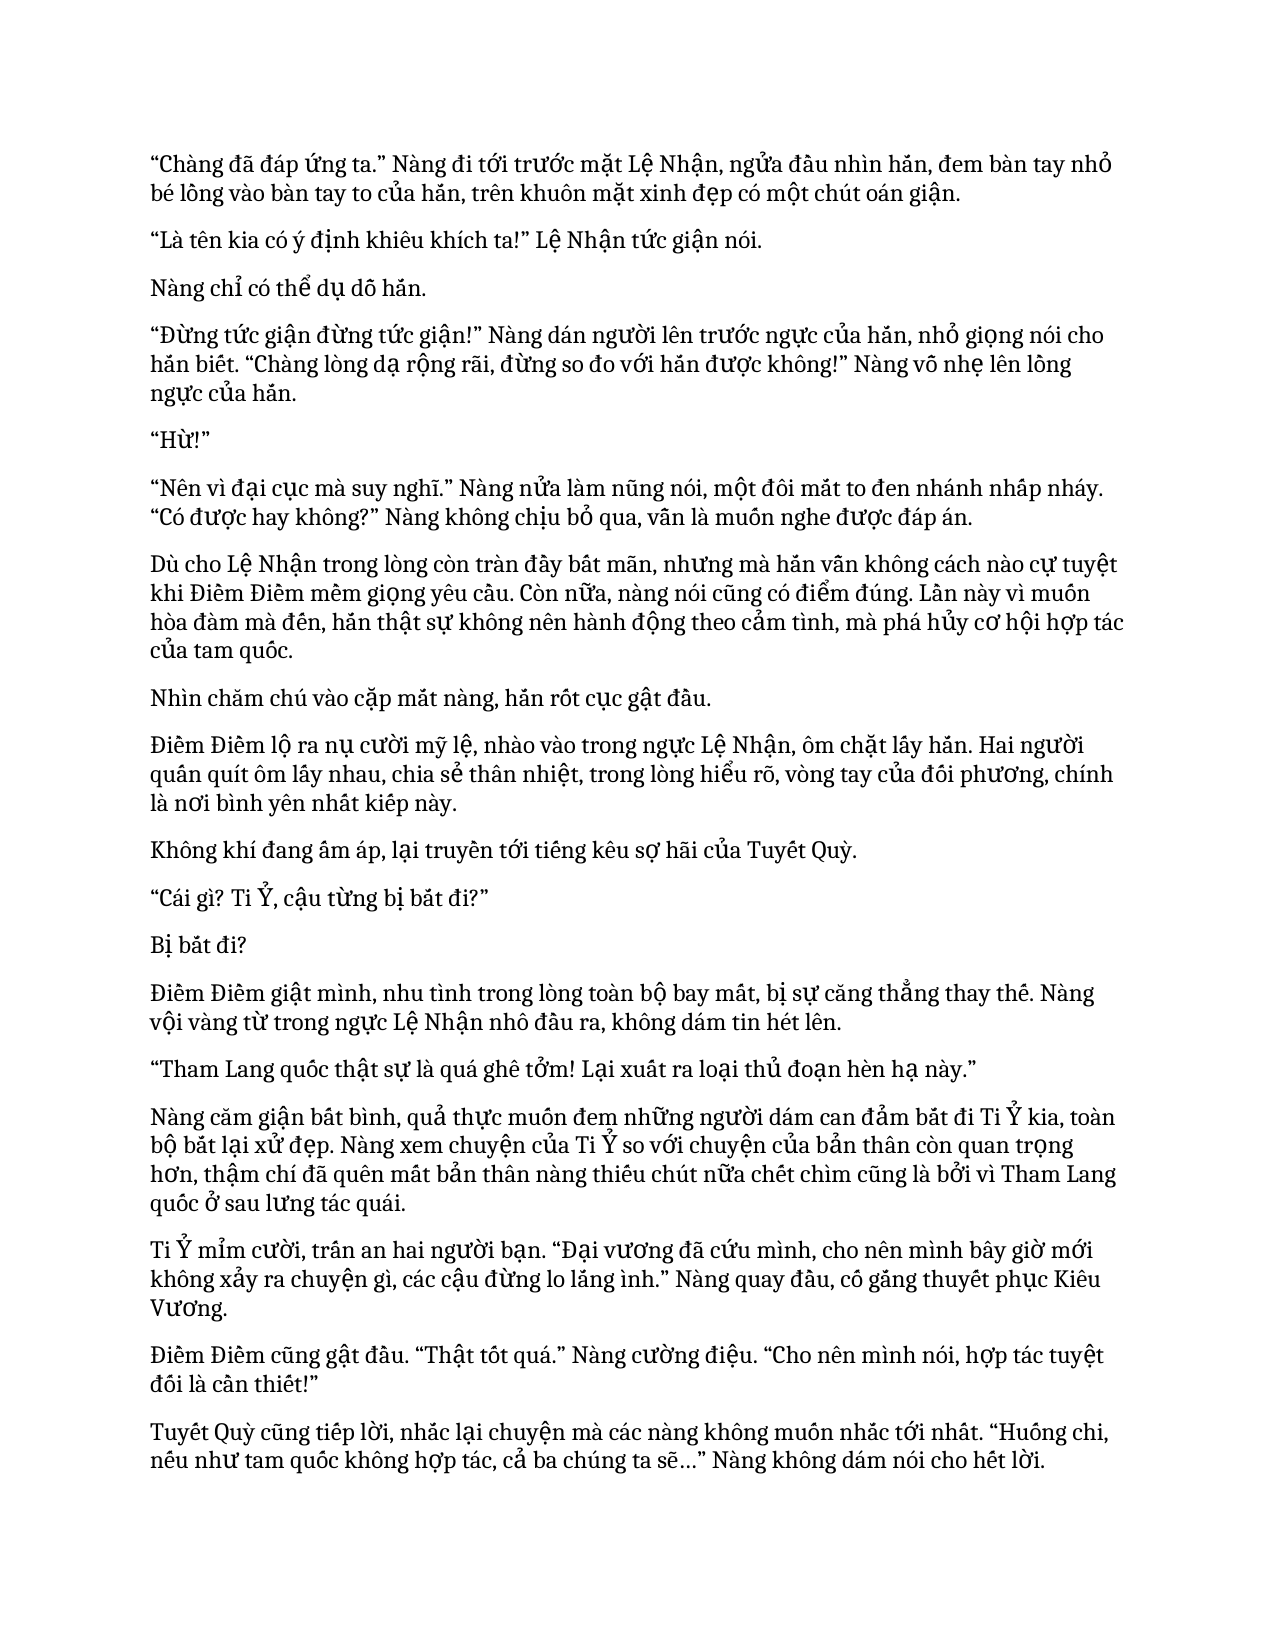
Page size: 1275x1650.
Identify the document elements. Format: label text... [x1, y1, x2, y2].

text “Nên vì đại cục mà suy nghĩ.” Nàng nửa làm nũng nói, một đôi mắt to đen nhánh nhấp nháy. “Có được hay không?” Nàng không chịu bỏ qua, vẫn là muốn nghe được đáp án. [150, 474, 1125, 531]
text Không khí đang ấm áp, lại truyền tới tiếng kêu sợ hãi của Tuyết Quỳ. [150, 836, 1125, 865]
text “Cái gì? Ti Ỷ, cậu từng bị bắt đi?” [150, 884, 1125, 912]
text “Tham Lang quốc thật sự là quá ghê tởm! Lại xuất ra loại thủ đoạn hèn hạ này.” [150, 1055, 1125, 1084]
text Điềm Điềm cũng gật đầu. “Thật tốt quá.” Nàng cường điệu. “Cho nên mình nói, hợp tác tuyệt đối là cần thiết!” [150, 1341, 1125, 1399]
text Nhìn chăm chú vào cặp mắt nàng, hắn rốt cục gật đầu. [150, 684, 1125, 712]
text Nàng chỉ có thể dụ dỗ hắn. [150, 274, 1125, 302]
text “Chàng đã đáp ứng ta.” Nàng đi tới trước mặt Lệ Nhận, ngửa đầu nhìn hắn, đem bàn tay nhỏ bé lồng vào bàn tay to của hắn, trên khuôn mặt xinh đẹp có một chút oán giận. [150, 150, 1125, 207]
text Nàng căm giận bất bình, quả thực muốn đem những người dám can đảm bắt đi Ti Ỷ kia, toàn bộ bắt lại xử đẹp. Nàng xem chuyện của Ti Ỷ so với chuyện của bản thân còn quan trọng hơn, thậm chí đã quên mất bản thân nàng thiếu chút nữa chết chìm cũng là bởi vì Tham Lang quốc ở sau lưng tác quái. [150, 1102, 1125, 1217]
text Ti Ỷ mỉm cười, trấn an hai người bạn. “Đại vương đã cứu mình, cho nên mình bây giờ mới không xảy ra chuyện gì, các cậu đừng lo lắng ình.” Nàng quay đầu, cố gắng thuyết phục Kiêu Vương. [150, 1236, 1125, 1322]
text Bị bắt đi? [150, 931, 1125, 960]
text “Đừng tức giận đừng tức giận!” Nàng dán người lên trước ngực của hắn, nhỏ giọng nói cho hắn biết. “Chàng lòng dạ rộng rãi, đừng so đo với hắn được không!” Nàng vỗ nhẹ lên lồng ngực của hắn. [150, 321, 1125, 407]
text Tuyết Quỳ cũng tiếp lời, nhắc lại chuyện mà các nàng không muốn nhắc tới nhất. “Huống chi, nếu như tam quốc không hợp tác, cả ba chúng ta sẽ…” Nàng không dám nói cho hết lời. [150, 1417, 1125, 1475]
text Điềm Điềm giật mình, nhu tình trong lòng toàn bộ bay mất, bị sự căng thẳng thay thế. Nàng vội vàng từ trong ngực Lệ Nhận nhô đầu ra, không dám tin hét lên. [150, 979, 1125, 1036]
text Dù cho Lệ Nhận trong lòng còn tràn đầy bất mãn, nhưng mà hắn vẫn không cách nào cự tuyệt khi Điềm Điềm mềm giọng yêu cầu. Còn nữa, nàng nói cũng có điểm đúng. Lần này vì muốn hòa đàm mà đến, hắn thật sự không nên hành động theo cảm tình, mà phá hủy cơ hội hợp tác của tam quốc. [150, 550, 1125, 665]
text Điềm Điềm lộ ra nụ cười mỹ lệ, nhào vào trong ngực Lệ Nhận, ôm chặt lấy hắn. Hai người quấn quít ôm lấy nhau, chia sẻ thân nhiệt, trong lòng hiểu rõ, vòng tay của đối phương, chính là nơi bình yên nhất kiếp này. [150, 731, 1125, 817]
text “Là tên kia có ý định khiêu khích ta!” Lệ Nhận tức giận nói. [150, 226, 1125, 255]
text “Hừ!” [150, 426, 1125, 455]
